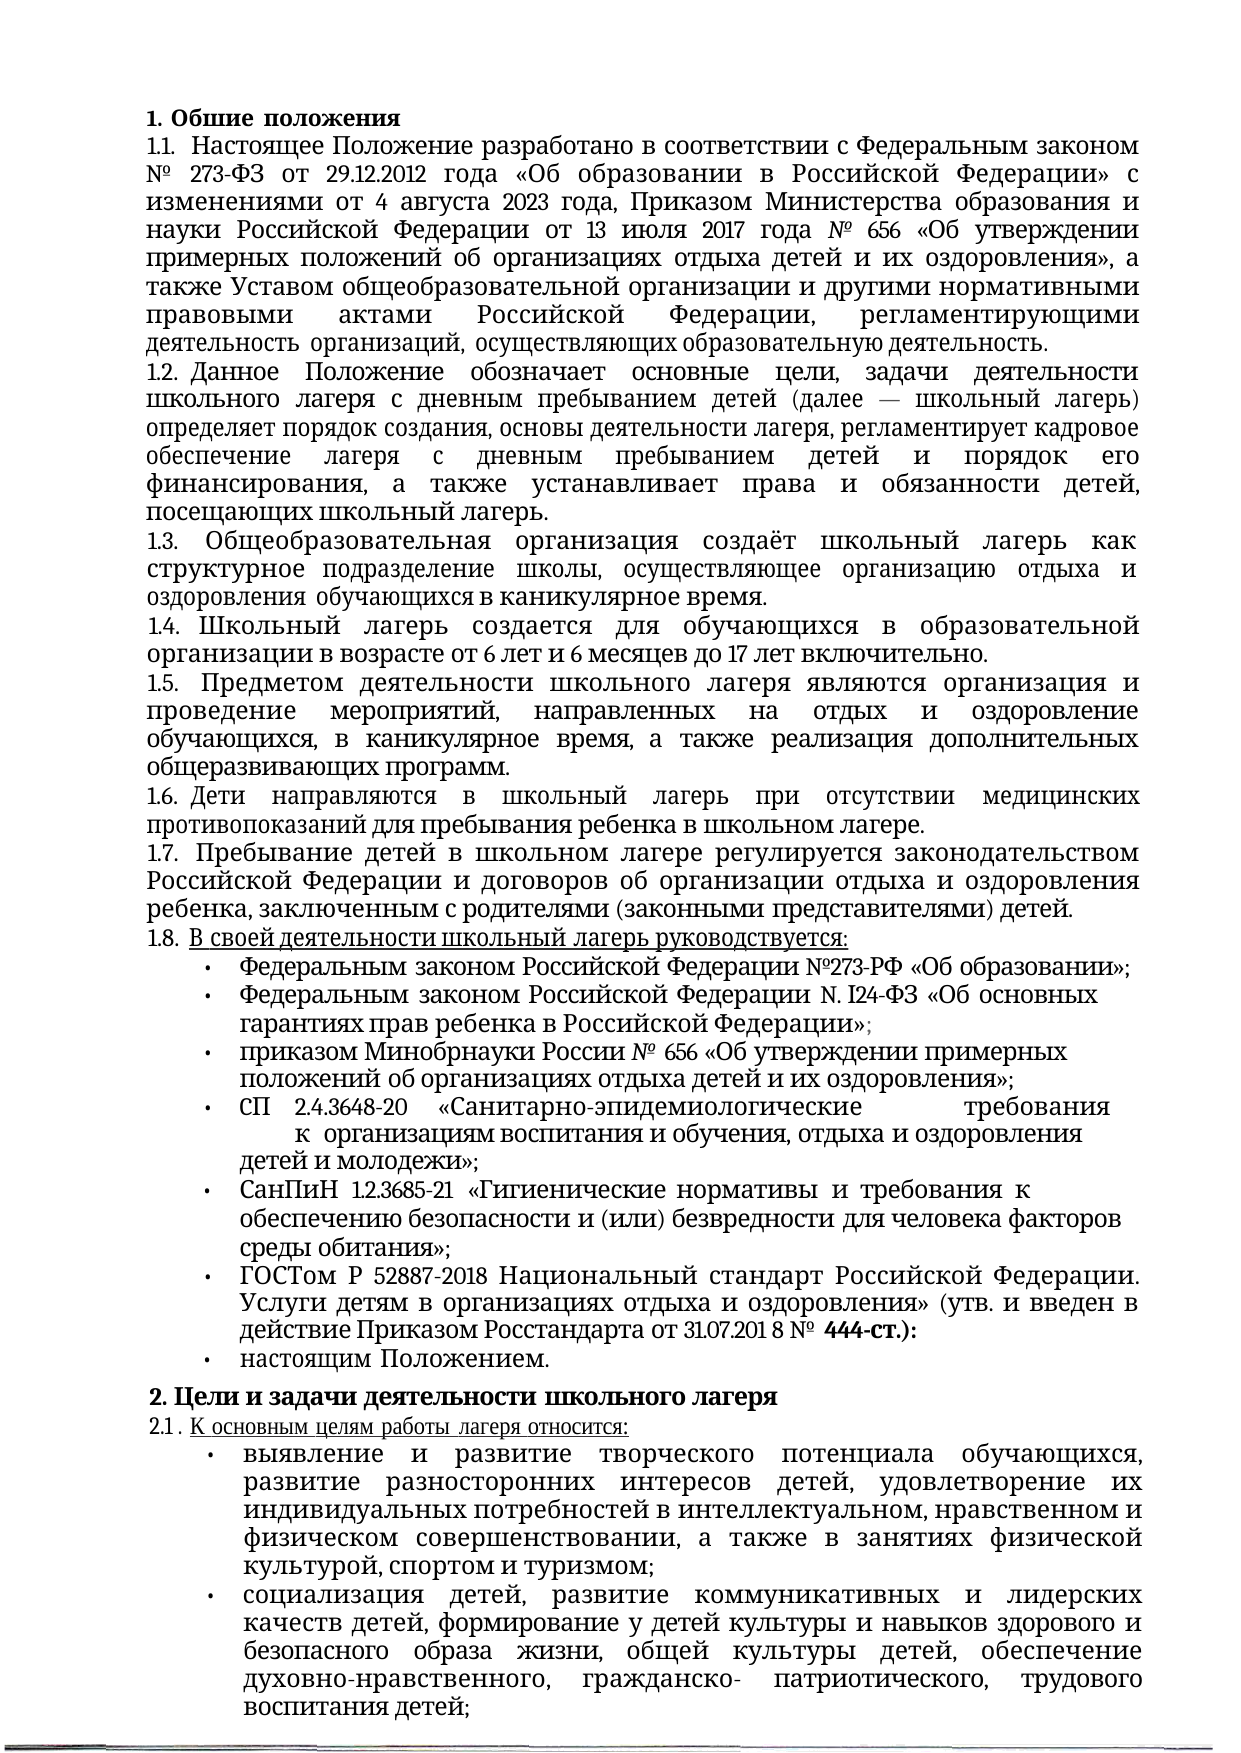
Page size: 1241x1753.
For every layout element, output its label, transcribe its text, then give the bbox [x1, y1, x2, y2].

list ГОСТом Р 52887-2018 Национальный стандарт Российской Федерации. Услуги детям в организациях отдыха и оздоровления» (утв. и введен в действие Приказом Росстандарта от 31.07.201 8 № 444-ст.): [202, 1262, 1139, 1345]
list социализация детей, развитие коммуникативных и лидерских качеств детей, формирование у детей культуры и навыков здорового и безопасного образа жизни, общей культуры детей, обеспечение духовно-нравственного, гражданско- патриотического, трудового воспитания детей; [205, 1581, 1143, 1722]
list CП 2.4.3648-20 «Санитарно-эпидемиологические требования к организациям воспитания и обучения, отдыха и оздоровления детей и молодежи»; [202, 1093, 1138, 1176]
picture [4, 1744, 1213, 1752]
text 2.1 . К основным целям работы лагеря относится: [149, 1411, 1166, 1440]
list Общеобразовательная организация создаёт школьный лагерь как структурное подразделение школы, осуществляющее организацию отдыха и оздоровления обучающихся в каникулярное время. [146, 527, 1137, 612]
list Обшие положения [147, 106, 1166, 132]
list Настоящее Положение разработано в соответствии с Федеральным законом № 273-ФЗ от 29.12.2012 года «Об образовании в Российской Федерации» с изменениями от 4 августа 2023 года, Приказом Министерства образования и науки Российской Федерации от 13 июля 2017 года № 656 «Об утверждении примерных положений об организациях отдыха детей и их оздоровления», а также Уставом общеобразовательной организации и другими нормативными правовыми актами Российской Федерации, регламентирующими деятельность организаций, осуществляющих образовательную деятельность. [146, 132, 1140, 358]
list Федеральным законом Российской Федерации №273-РФ «Об образовании»; [202, 952, 1166, 981]
list настоящим Положением. [201, 1345, 1166, 1374]
list выявление и развитие творческого потенциала обучающихся, развитие разносторонних интересов детей, удовлетворение их индивидуальных потребностей в интеллектуальном, нравственном и физическом совершенствовании, а также в занятиях физической культурой, спортом и туризмом; [205, 1440, 1143, 1581]
list Предметом деятельности школьного лагеря являются организация и проведение мероприятий, направленных на отдых и оздоровление обучающихся, в каникулярное время, а также реализация дополнительных общеразвивающих программ. [146, 669, 1140, 782]
list В своей деятельности школьный лагерь руководствуется: [148, 924, 1166, 952]
list Цели и задачи деятельности школьного лагеря [149, 1382, 1166, 1411]
list Школьный лагерь создается для обучающихся в образовательной организации в возрасте от 6 лет и 6 месяцев до 17 лет включительно. [146, 612, 1141, 669]
list Данное Положение обозначает основные цели, задачи деятельности школьного лагеря с дневным пребыванием детей (далее — школьный лагерь) определяет порядок создания, основы деятельности лагеря, регламентирует кадровое обеспечение лагеря с дневным пребыванием детей и порядок его финансирования, а также устанавливает права и обязанности детей, посещающих школьный лагерь. [146, 358, 1140, 527]
list СанПиН 1.2.3685-21 «Гигиенические нормативы и требования к обеспечению безопасности и (или) безвредности для человека факторов среды обитания»; [201, 1176, 1137, 1262]
list приказом Минобрнауки России № 656 «Об утверждении примерных положений об организациях отдыха детей и их оздоровления»; [202, 1038, 1139, 1093]
list Пребывание детей в школьном лагере регулируется законодательством Российской Федерации и договоров об организации отдыха и оздоровления ребенка, заключенным с родителями (законными представителями) детей. [146, 839, 1140, 924]
list Дети направляются в школьный лагерь при отсутствии медицинских противопоказаний для пребывания ребенка в школьном лагере. [146, 782, 1140, 839]
list Федеральным законом Российской Федерации N. І24-ФЗ «Об основных гарантиях прав ребенка в Российской Федерации»; [202, 981, 1138, 1038]
